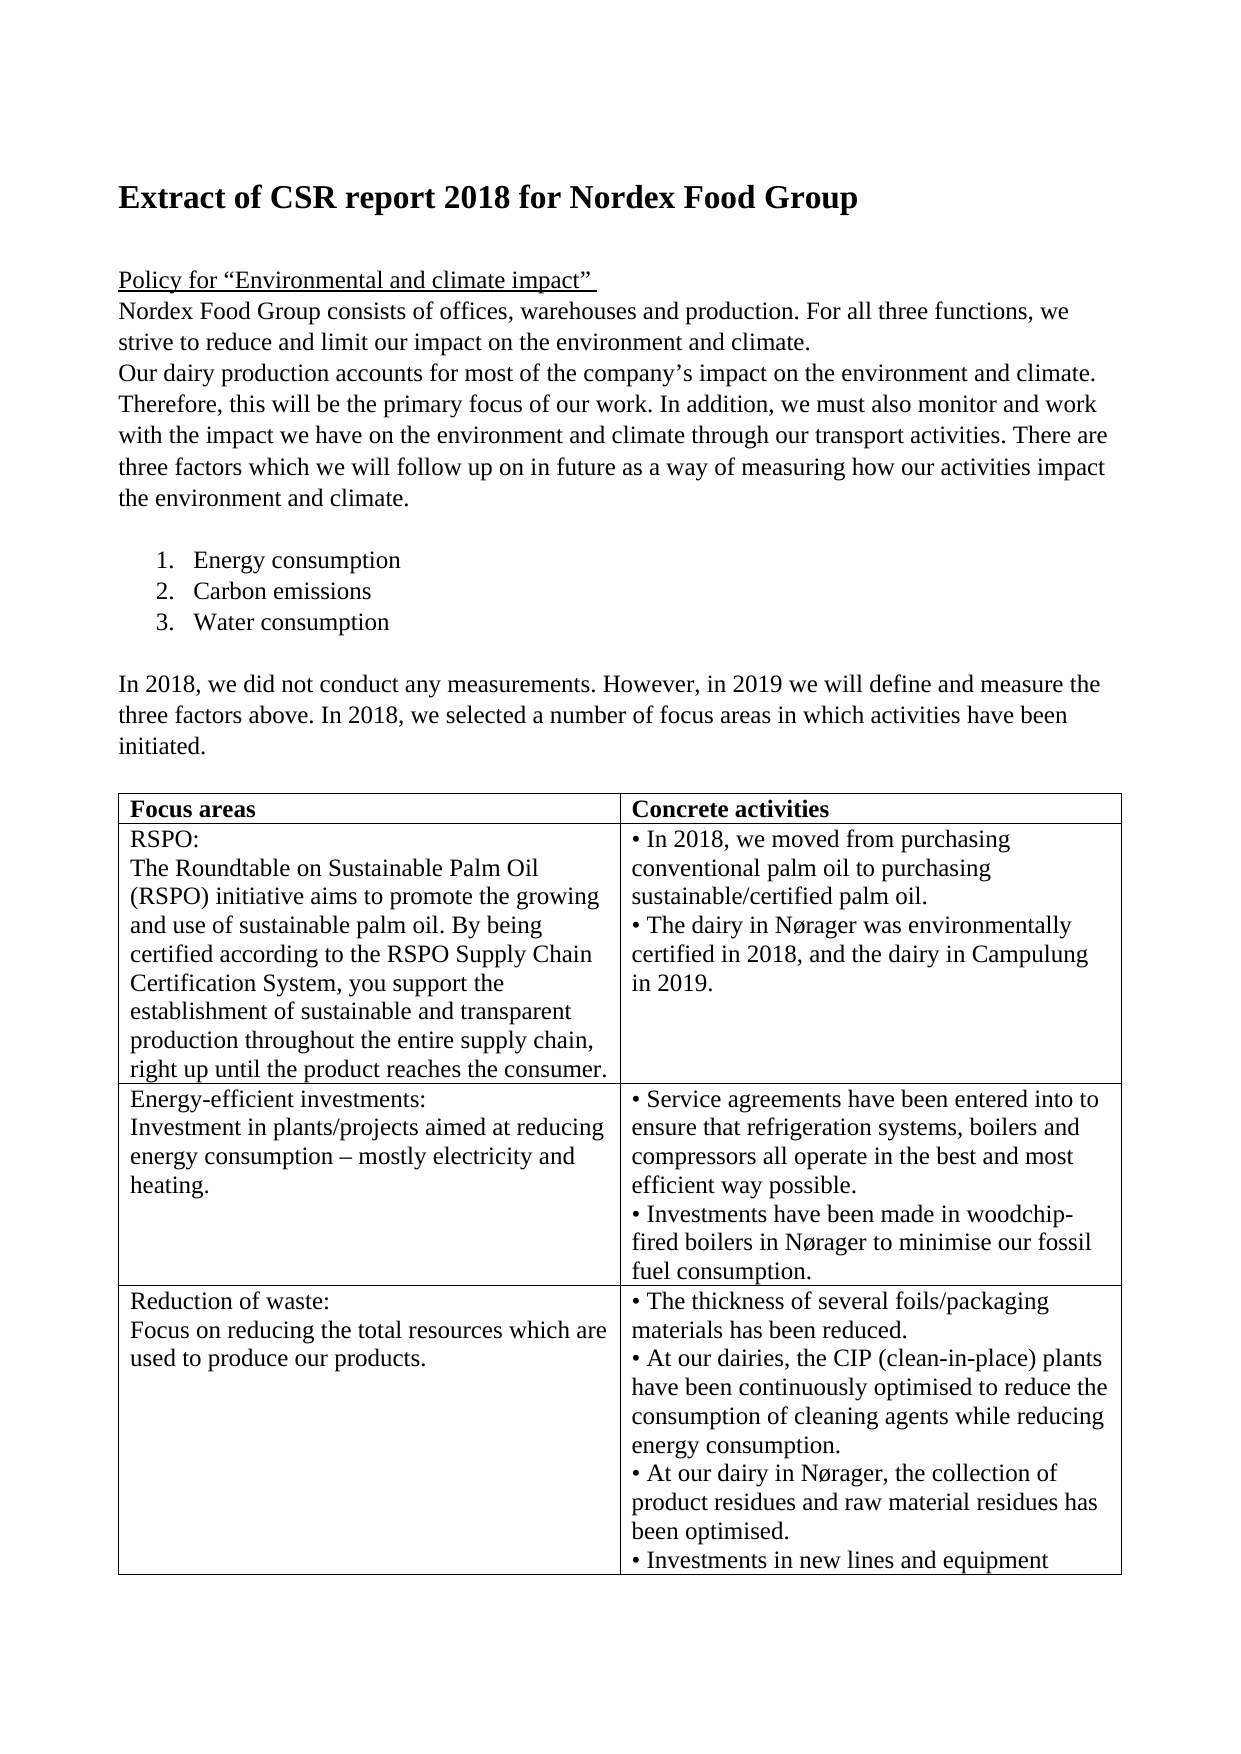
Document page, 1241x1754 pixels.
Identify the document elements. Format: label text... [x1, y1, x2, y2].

text Nordex Food Group consists of offices, warehouses and production. For all three functions, we strive to reduce and limit our impact on the environment and climate. [118, 296, 1122, 356]
table_cell • In 2018, we moved from purchasing conventional palm oil to purchasing sustainable/certified palm oil. • The dairy in Nørager was environmentally certified in 2018, and the dairy in Campulung in 2019. [621, 824, 1121, 1083]
list Energy consumption [156, 545, 1122, 573]
list Carbon emissions [156, 576, 1122, 604]
list Water consumption [156, 607, 1122, 636]
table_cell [621, 1286, 1121, 1573]
text Our dairy production accounts for most of the company’s impact on the environment and climate. Therefore, this will be the primary focus of our work. In addition, we must also monitor and work with the impact we have on the environment and climate through our transport activities. There are three factors which we will follow up on in future as a way of measuring how our activities impact the environment and climate. [118, 358, 1122, 511]
table_cell • Service agreements have been entered into to ensure that refrigeration systems, boilers and compressors all operate in the best and most efficient way possible. • Investments have been made in woodchip-fired boilers in Nørager to minimise our fossil fuel consumption. [621, 1084, 1121, 1285]
table_header Concrete activities [621, 794, 1121, 823]
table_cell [119, 1286, 620, 1573]
text In 2018, we did not conduct any measurements. However, in 2019 we will define and measure the three factors above. In 2018, we selected a number of focus areas in which activities have been initiated. [118, 669, 1122, 760]
text Extract of CSR report 2018 for Nordex Food Group [118, 177, 1122, 216]
text Policy for “Environmental and climate impact” [118, 265, 1122, 294]
table_cell RSPO: The Roundtable on Sustainable Palm Oil (RSPO) initiative aims to promote the growing and use of sustainable palm oil. By being certified according to the RSPO Supply Chain Certification System, you support the establishment of sustainable and transparent production throughout the entire supply chain, right up until the product reaches the consumer. [119, 824, 620, 1083]
table_header Focus areas [119, 794, 620, 823]
table_cell Energy-efficient investments: Investment in plants/projects aimed at reducing energy consumption – mostly electricity and heating. [119, 1084, 620, 1285]
